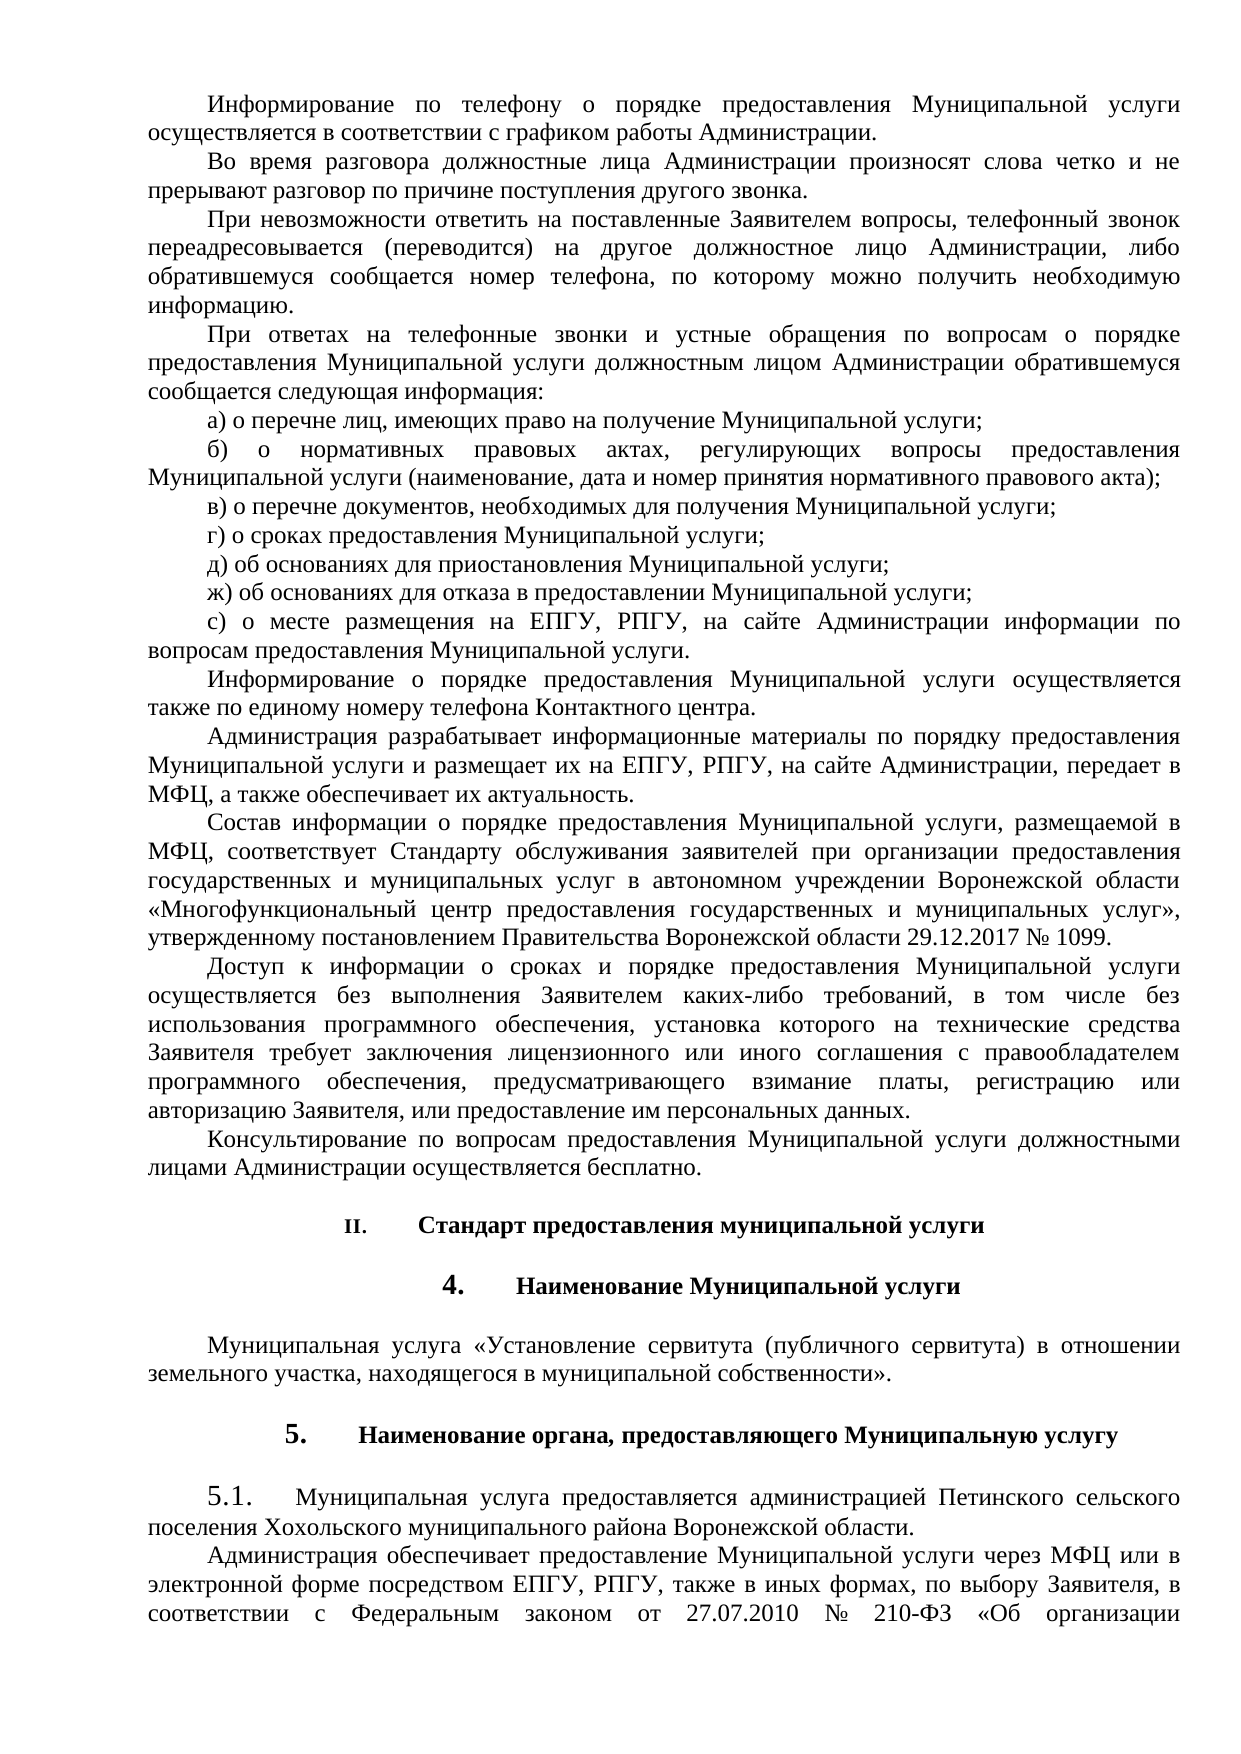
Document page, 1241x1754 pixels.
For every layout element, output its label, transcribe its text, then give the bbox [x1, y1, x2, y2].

text При ответах на телефонные звонки и устные обращения по вопросам о порядке предоставления Муниципальной услуги должностным лицом Администрации обратившемуся сообщается следующая информация: [148, 319, 1181, 405]
text Консультирование по вопросам предоставления Муниципальной услуги должностными лицами Администрации осуществляется бесплатно. [148, 1124, 1181, 1181]
text Состав информации о порядке предоставления Муниципальной услуги, размещаемой в МФЦ, соответствует Стандарту обслуживания заявителей при организации предоставления государственных и муниципальных услуг в автономном учреждении Воронежской области «Многофункциональный центр предоставления государственных и муниципальных услуг», утвержденному постановлением Правительства Воронежской области 29.12.2017 № 1099. [148, 807, 1181, 951]
text б) о нормативных правовых актах, регулирующих вопросы предоставления Муниципальной услуги (наименование, дата и номер принятия нормативного правового акта); [148, 434, 1181, 491]
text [148, 1541, 1181, 1627]
text При невозможности ответить на поставленные Заявителем вопросы, телефонный звонок переадресовывается (переводится) на другое должностное лицо Администрации, либо обратившемуся сообщается номер телефона, по которому можно получить необходимую информацию. [148, 204, 1181, 319]
text с) о месте размещения на ЕПГУ, РПГУ, на сайте Администрации информации по вопросам предоставления Муниципальной услуги. [148, 606, 1181, 664]
text Муниципальная услуга «Установление сервитута (публичного сервитута) в отношении земельного участка, находящегося в муниципальной собственности». [148, 1330, 1181, 1387]
text Информирование о порядке предоставления Муниципальной услуги осуществляется также по единому номеру телефона Контактного центра. [148, 664, 1181, 721]
text д) об основаниях для приостановления Муниципальной услуги; [148, 549, 1181, 577]
list Наименование органа, предоставляющего Муниципальную услугу [148, 1416, 1181, 1449]
text Информирование по телефону о порядке предоставления Муниципальной услуги осуществляется в соответствии с графиком работы Администрации. [148, 89, 1181, 146]
text Администрация разрабатывает информационные материалы по порядку предоставления Муниципальной услуги и размещает их на ЕПГУ, РПГУ, на сайте Администрации, передает в МФЦ, а также обеспечивает их актуальность. [148, 721, 1181, 807]
list Муниципальная услуга предоставляется администрацией Петинского сельского поселения Хохольского муниципального района Воронежской области. [148, 1478, 1181, 1541]
text г) о сроках предоставления Муниципальной услуги; [148, 520, 1181, 549]
list Стандарт предоставления муниципальной услуги [148, 1210, 1181, 1239]
text Доступ к информации о сроках и порядке предоставления Муниципальной услуги осуществляется без выполнения Заявителем каких-либо требований, в том числе без использования программного обеспечения, установка которого на технические средства Заявителя требует заключения лицензионного или иного соглашения с правообладателем программного обеспечения, предусматривающего взимание платы, регистрацию или авторизацию Заявителя, или предоставление им персональных данных. [148, 951, 1181, 1124]
text Во время разговора должностные лица Администрации произносят слова четко и не прерывают разговор по причине поступления другого звонка. [148, 146, 1181, 204]
text а) о перечне лиц, имеющих право на получение Муниципальной услуги; [148, 405, 1181, 434]
text ж) об основаниях для отказа в предоставлении Муниципальной услуги; [148, 577, 1181, 606]
list Наименование Муниципальной услуги [148, 1267, 1181, 1301]
text в) о перечне документов, необходимых для получения Муниципальной услуги; [148, 491, 1181, 520]
